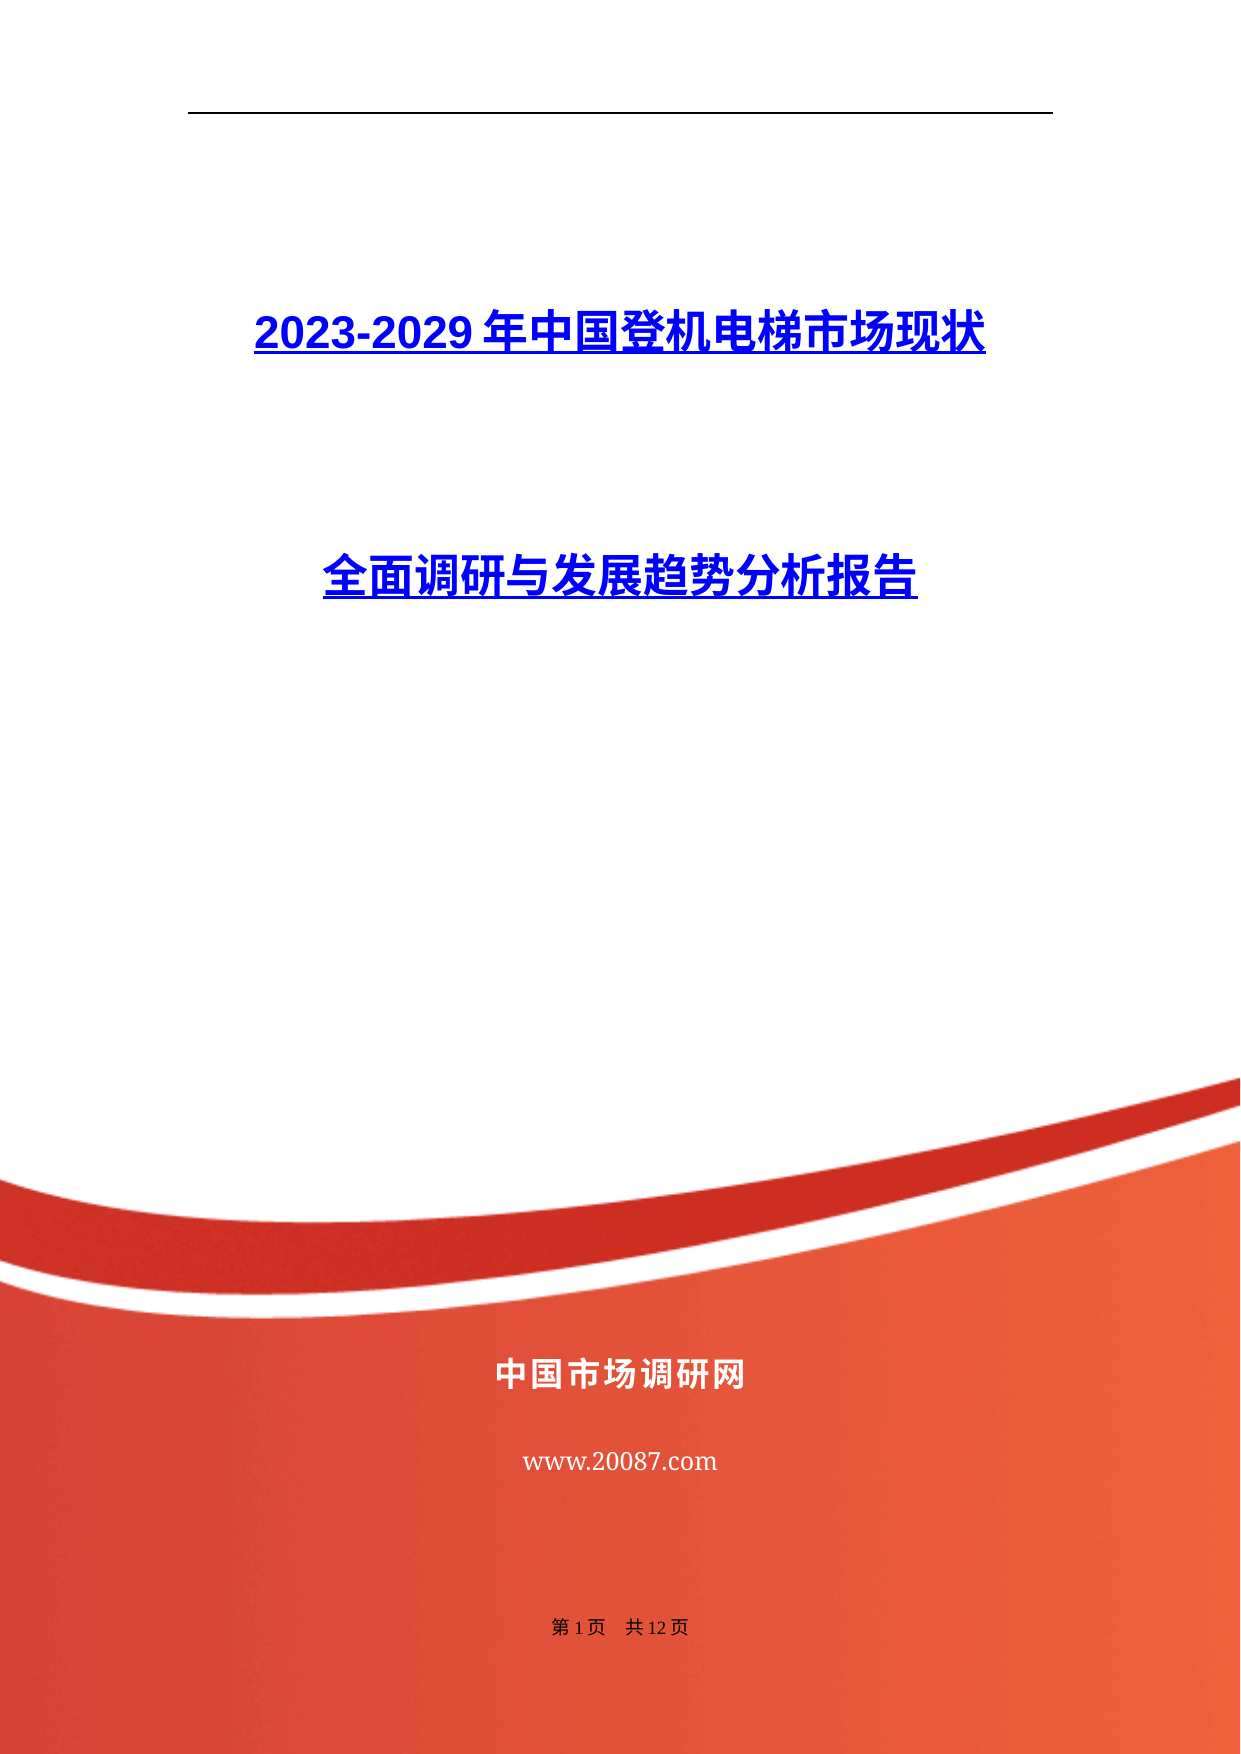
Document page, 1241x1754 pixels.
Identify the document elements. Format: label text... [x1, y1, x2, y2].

subtitle 中国市场调研网 [187, 1339, 1053, 1404]
text www.20087.com [187, 1428, 1053, 1493]
table_header 2023-2029年中国登机电梯市场现状全面调研与发展趋势分析报告 [188, 207, 1053, 773]
picture [0, 1006, 1241, 1754]
